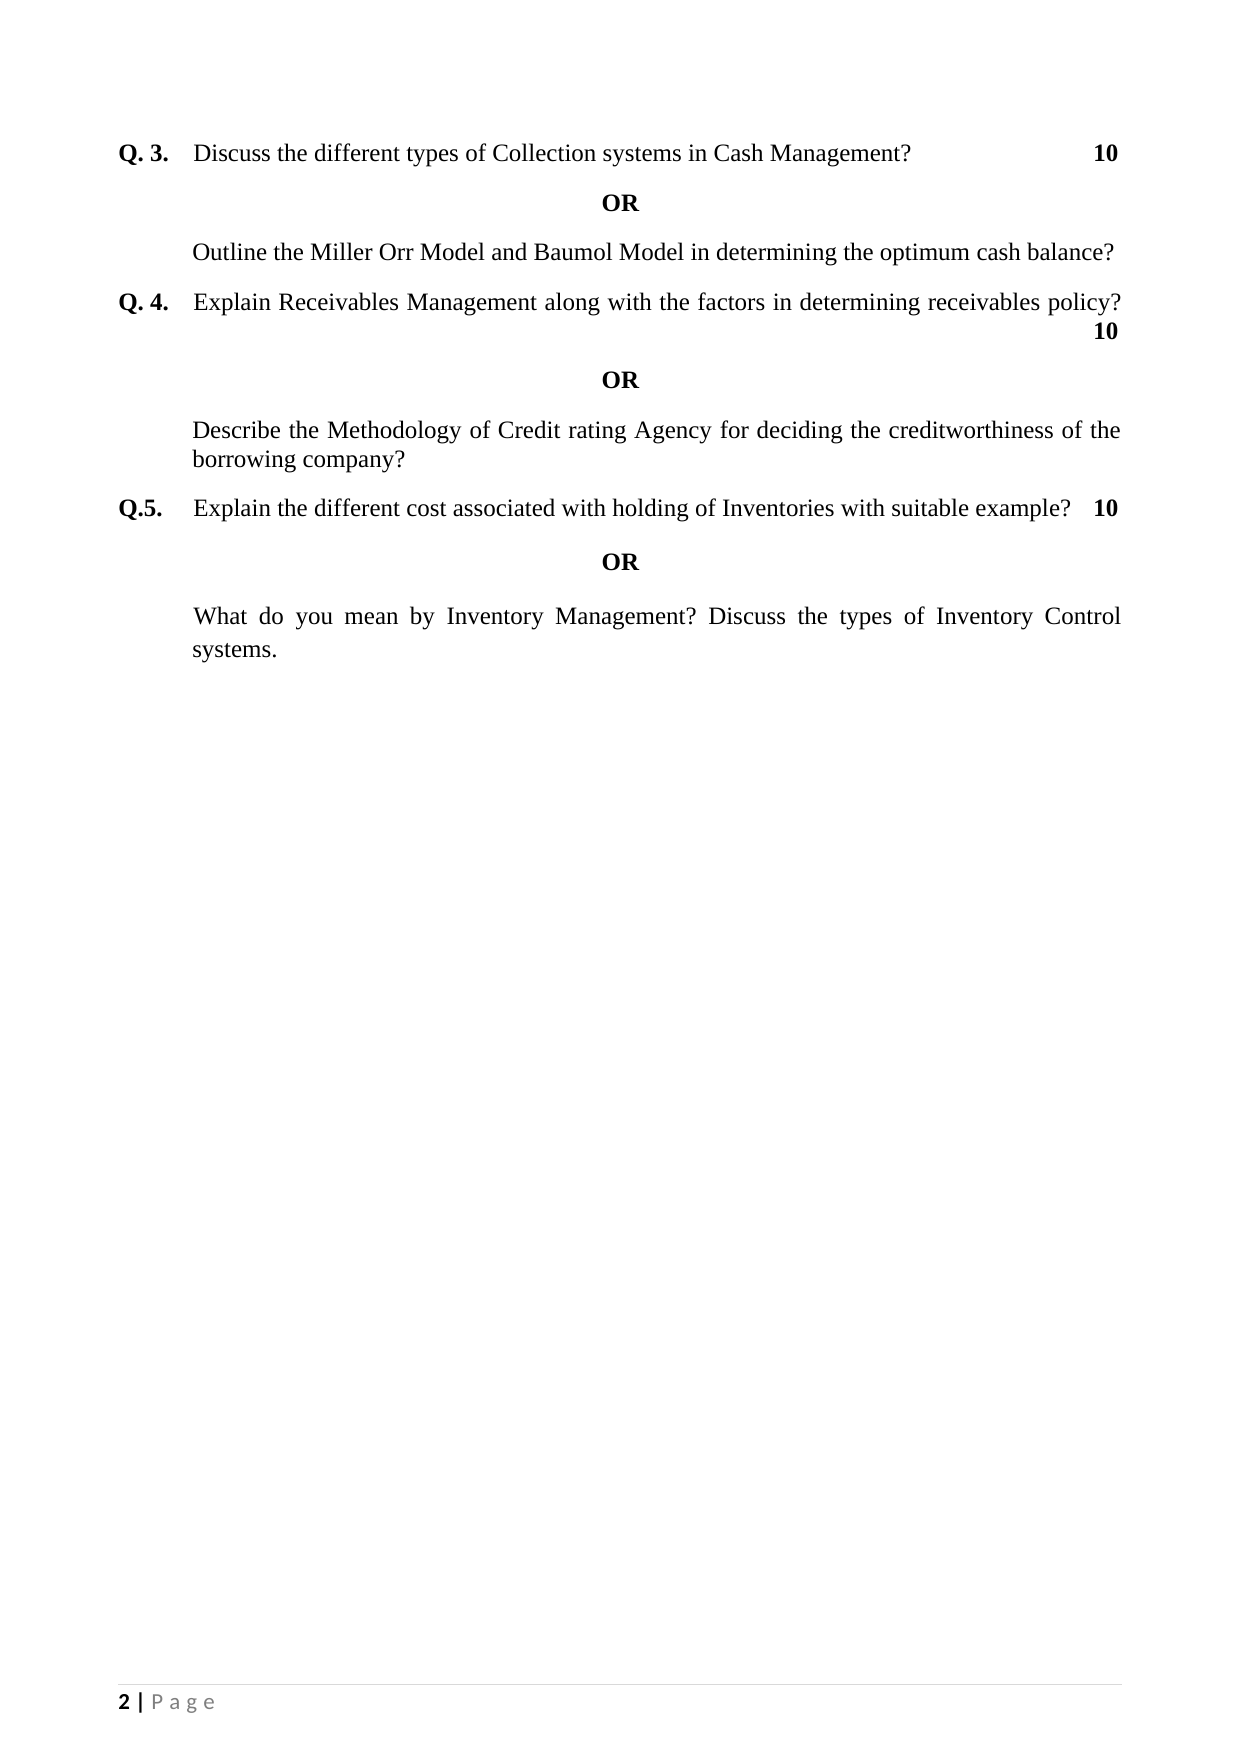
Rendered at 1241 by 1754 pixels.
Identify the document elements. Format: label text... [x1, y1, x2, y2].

text Describe the Methodology of Credit rating Agency for deciding the creditworthiness of the borrowing company? [192, 415, 1122, 472]
text Q. 4. Explain Receivables Management along with the factors in determining receivables policy? 10 [118, 287, 1122, 344]
text OR [118, 188, 1122, 217]
text Outline the Miller Orr Model and Baumol Model in determining the optimum cash balance? [192, 237, 1122, 266]
text Q.5. Explain the different cost associated with holding of Inventories with suitable example? 10 [118, 493, 1122, 522]
text Q. 3. Discuss the different types of Collection systems in Cash Management? 10 [118, 138, 1122, 167]
text What do you mean by Inventory Management? Discuss the types of Inventory Control systems. [192, 601, 1122, 663]
text OR [118, 365, 1122, 394]
text OR [118, 547, 1122, 576]
